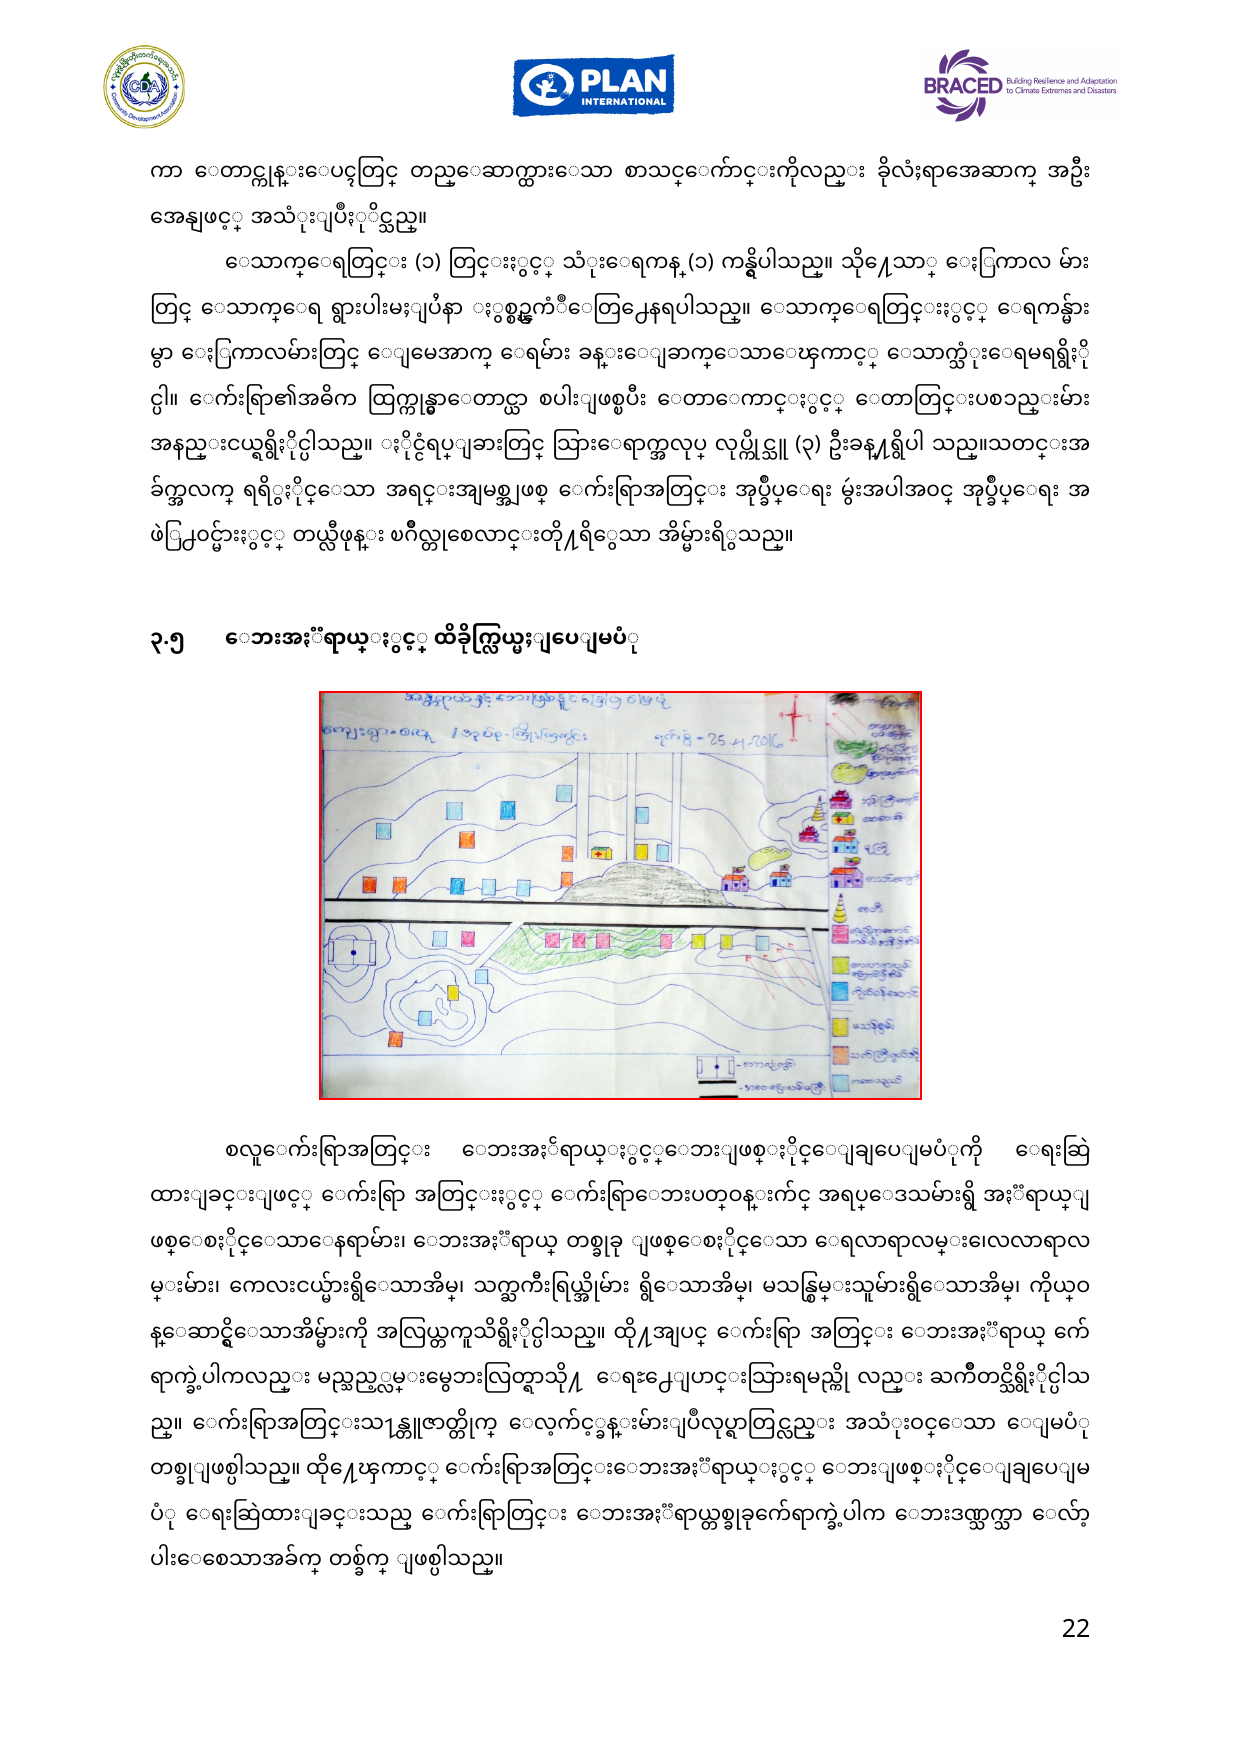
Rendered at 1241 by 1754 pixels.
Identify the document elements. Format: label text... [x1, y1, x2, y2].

picture [920, 45, 1122, 125]
picture [509, 52, 678, 120]
text ေသာက္ေရတြင္း (၁) တြင္းႏွင့္ သံုးေရကန္ (၁) ကန္ရွိပါသည္။ သို႔ေသာ္ ေႏြကာလ မ်ားတြင္ ေသာက္ေရ ရွားပါးမႈျပႆနာ ႏွစ္စဥ္ၾကံဳေတြ႕ေနရပါသည္။ ေသာက္ေရတြင္းႏွင့္ ေရကန္မ်ားမွာ ေႏြကာလမ်ားတြင္ ေျမေအာက္ ေရမ်ား ခန္းေျခာက္ေသာေၾကာင့္ ေသာက္သံုးေရမရရွိႏိုင္ပါ။ ေက်းရြာ၏အဓိက ထြက္ကုန္မွာေတာင္ယာ စပါးျဖစ္ၿပီး ေတာေကာင္ႏွင့္ ေတာတြင္းပစၥည္းမ်ား အနည္းငယ္ရရွိႏိုင္ပါသည္။ ႏိုင္ငံရပ္ျခားတြင္ သြားေရာက္အလုပ္ လုပ္ကိုင္သူ (၃) ဦးခန္႔ရွိပါ သည္။သတင္းအခ်က္အလက္ ရရိွႏိုင္ေသာ အရင္းအျမစ္အျဖစ္ ေက်းရြာအတြင္း အုပ္ခ်ဳပ္ေရး မွဴးအပါအ၀င္ အုပ္ခ်ဳပ္ေရး အဖဲြ႕၀င္မ်ားႏွင့္ တယ္လီဖုန္း ၿဂိဳလ္တုစေလာင္းတို႔ရိွေသာ အိမ္မ်ားရိွသည္။ [150, 241, 1090, 560]
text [150, 150, 1090, 241]
text ၃.၅ ေဘးအႏၱရာယ္ႏွင့္ ထိခိုက္လြယ္မႈျပေျမပံု [150, 617, 1090, 662]
picture [103, 45, 185, 129]
picture [321, 693, 920, 1098]
text စလူေက်းရြာအတြင္း ေဘးအႏၲရာယ္ႏွင့္ေဘးျဖစ္ႏိုင္ေျချပေျမပံုကို ေရးဆြဲထားျခင္းျဖင့္ ေက်းရြာ အတြင္းႏွင့္ ေက်းရြာေဘးပတ္ဝန္းက်င္ အရပ္ေဒသမ်ားရွိ အႏၱရာယ္ျဖစ္ေစႏိုင္ေသာေနရာမ်ား၊ ေဘးအႏၱရာယ္ တစ္ခုခု ျဖစ္ေစႏိုင္ေသာ ေရလာရာလမ္း၊ေလလာရာလမ္းမ်ား၊ ကေလးငယ္မ်ားရွိေသာအိမ္၊ သက္ႀကီးရြယ္အိုမ်ား ရွိေသာအိမ္၊ မသန္စြမ္းသူမ်ားရွိေသာအိမ္၊ ကိုယ္ဝန္ေဆာင္ရွိေသာအိမ္မ်ားကို အလြယ္တကူသိရွိႏိုင္ပါသည္။ ထို႔အျပင္ ေက်းရြာ အတြင္း ေဘးအႏၱရာယ္ က်ေရာက္ခဲ့ပါကလည္း မည္သည့္လမ္းမွေဘးလြတ္ရာသို႔ ေရႊ႕ေျပာင္းသြားရမည္ကို လည္း ႀကိဳတင္သိရွိႏိုင္ပါသည္။ ေက်းရြာအတြင္းသ႑န္တူဇာတ္တိုက္ ေလ့က်င့္ခန္းမ်ားျပဳလုပ္ရာတြင္လည္း အသံုးဝင္ေသာ ေျမပံုတစ္ခုျဖစ္ပါသည္။ ထို႔ေၾကာင့္ ေက်းရြာအတြင္းေဘးအႏၱရာယ္ႏွင့္ ေဘးျဖစ္ႏိုင္ေျချပေျမပံု ေရးဆြဲထားျခင္းသည္ ေက်းရြာတြင္း ေဘးအႏၱရာယ္တစ္ခုခုက်ေရာက္ခဲ့ပါက ေဘးဒဏ္သက္သာ ေလ်ာ့ပါးေစေသာအခ်က္ တစ္ခ်က္ ျဖစ္ပါသည္။ [150, 1128, 1090, 1584]
